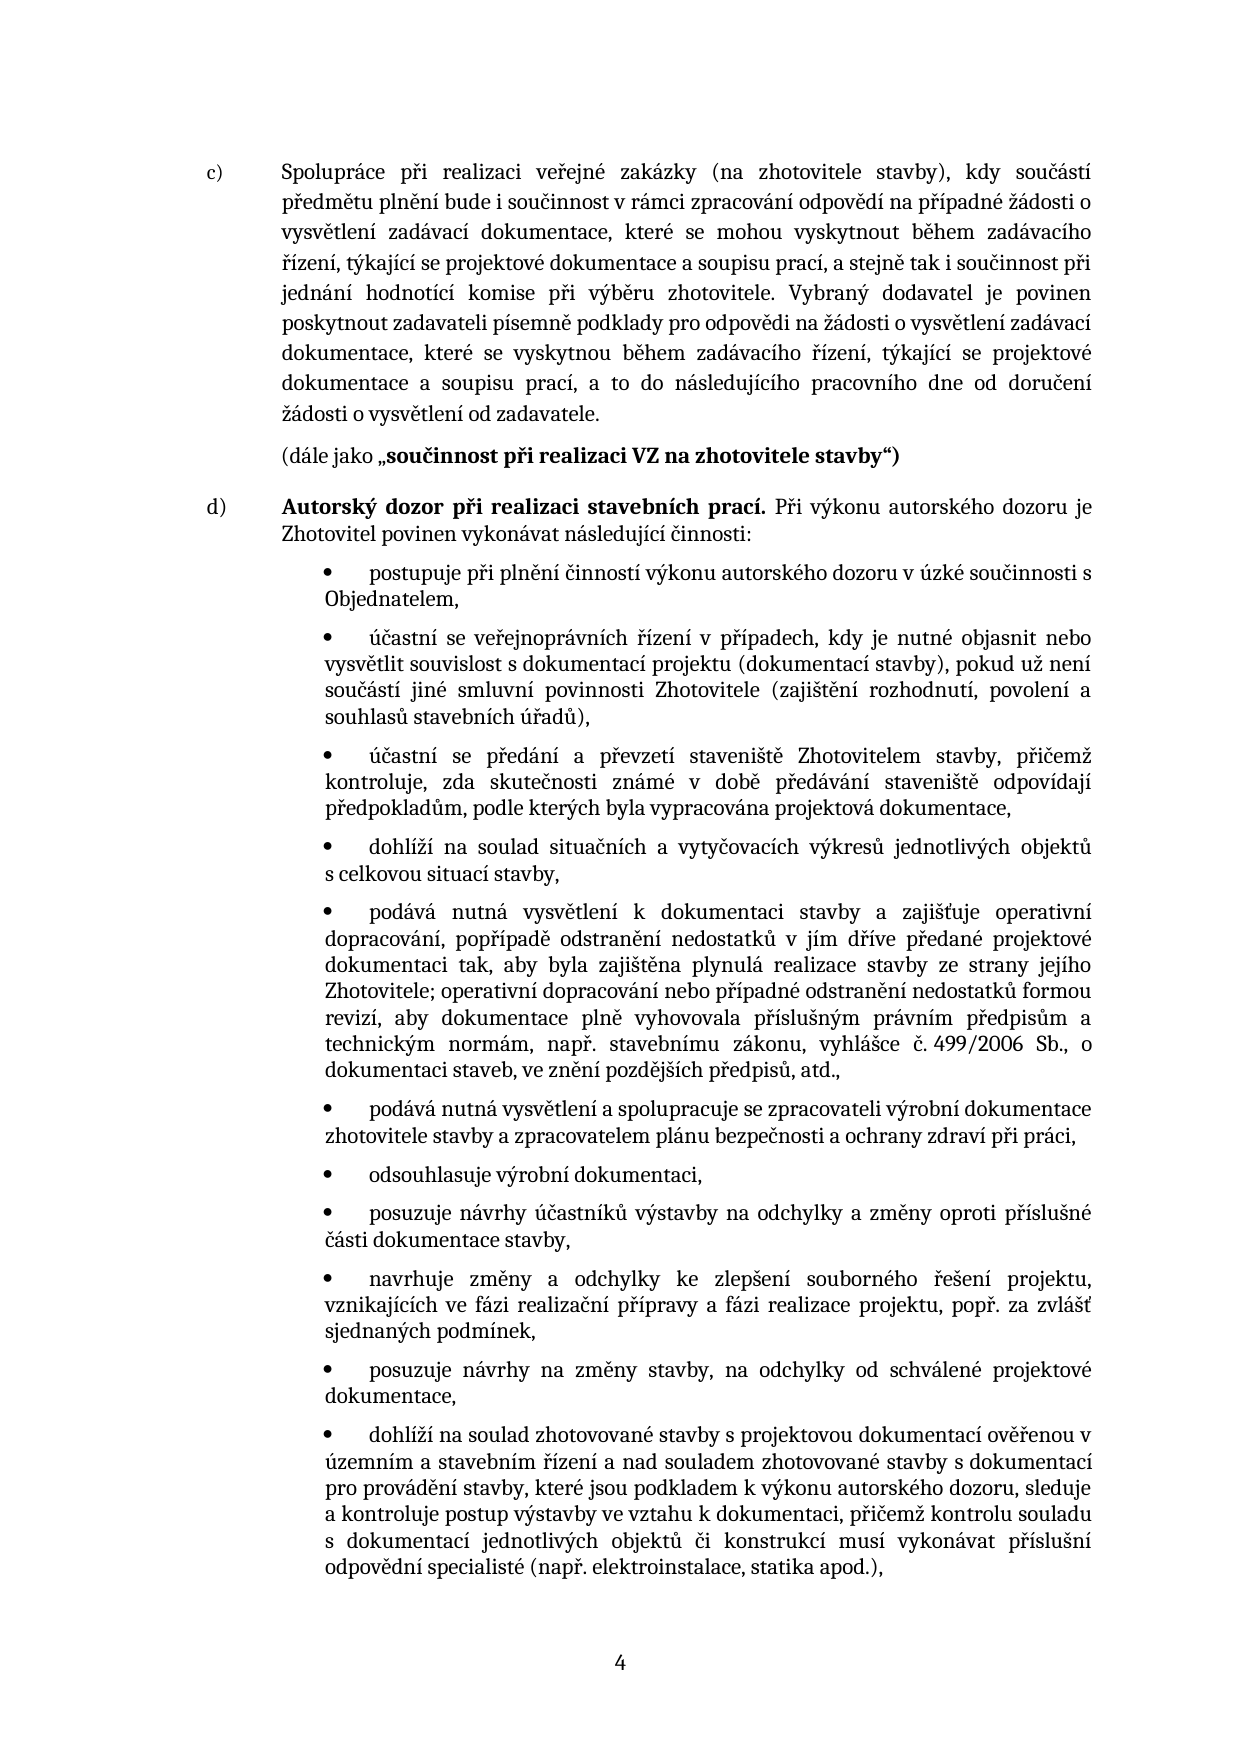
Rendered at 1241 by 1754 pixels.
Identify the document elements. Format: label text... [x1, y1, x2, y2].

subtitle postupuje při plnění činností výkonu autorského dozoru v úzké součinnosti s Objednatelem, [323, 559, 1093, 612]
subtitle účastní se veřejnoprávních řízení v případech, kdy je nutné objasnit nebo vysvětlit souvislost s dokumentací projektu (dokumentací stavby), pokud už není součástí jiné smluvní povinnosti Zhotovitele (zajištění rozhodnutí, povolení a souhlasů stavebních úřadů), [323, 624, 1093, 730]
subtitle dohlíží na soulad situačních a vytyčovacích výkresů jednotlivých objektů s celkovou situací stavby, [323, 834, 1093, 887]
subtitle posuzuje návrhy na změny stavby, na odchylky od schválené projektové dokumentace, [323, 1357, 1093, 1410]
subtitle podává nutná vysvětlení a spolupracuje se zpracovateli výrobní dokumentace zhotovitele stavby a zpracovatelem plánu bezpečnosti a ochrany zdraví při práci, [323, 1096, 1093, 1149]
subtitle posuzuje návrhy účastníků výstavby na odchylky a změny oproti příslušné části dokumentace stavby, [323, 1200, 1093, 1253]
subtitle odsouhlasuje výrobní dokumentaci, [323, 1161, 1093, 1188]
subtitle podává nutná vysvětlení k dokumentaci stavby a zajišťuje operativní dopracování, popřípadě odstranění nedostatků v jím dříve předané projektové dokumentaci tak, aby byla zajištěna plynulá realizace stavby ze strany jejího Zhotovitele; operativní dopracování nebo případné odstranění nedostatků formou revizí, aby dokumentace plně vyhovovala příslušným právním předpisům a technickým normám, např. stavebnímu zákonu, vyhlášce č. 499/2006 Sb., o dokumentaci staveb, ve znění pozdějších předpisů, atd., [323, 899, 1093, 1084]
subtitle Spolupráce při realizaci veřejné zakázky (na zhotovitele stavby), kdy součástí předmětu plnění bude i součinnost v rámci zpracování odpovědí na případné žádosti o vysvětlení zadávací dokumentace, které se mohou vyskytnout během zadávacího řízení, týkající se projektové dokumentace a soupisu prací, a stejně tak i součinnost při jednání hodnotící komise při výběru zhotovitele. Vybraný dodavatel je povinen poskytnout zadavateli písemně podklady pro odpovědi na žádosti o vysvětlení zadávací dokumentace, které se vyskytnou během zadávacího řízení, týkající se projektové dokumentace a soupisu prací, a to do následujícího pracovního dne od doručení žádosti o vysvětlení od zadavatele. [207, 159, 1093, 427]
subtitle Autorský dozor při realizaci stavebních prací. Při výkonu autorského dozoru je Zhotovitel povinen vykonávat následující činnosti: [207, 494, 1093, 547]
subtitle navrhuje změny a odchylky ke zlepšení souborného řešení projektu, vznikajících ve fázi realizační přípravy a fázi realizace projektu, popř. za zvlášť sjednaných podmínek, [323, 1265, 1093, 1344]
subtitle dohlíží na soulad zhotovované stavby s projektovou dokumentací ověřenou v územním a stavebním řízení a nad souladem zhotovované stavby s dokumentací pro provádění stavby, které jsou podkladem k výkonu autorského dozoru, sleduje a kontroluje postup výstavby ve vztahu k dokumentaci, přičemž kontrolu souladu s dokumentací jednotlivých objektů či konstrukcí musí vykonávat příslušní odpovědní specialisté (např. elektroinstalace, statika apod.), [323, 1422, 1093, 1580]
text (dále jako „součinnost při realizaci VZ na zhotovitele stavby“) [281, 443, 1093, 469]
subtitle účastní se předání a převzetí staveniště Zhotovitelem stavby, přičemž kontroluje, zda skutečnosti známé v době předávání staveniště odpovídají předpokladům, podle kterých byla vypracována projektová dokumentace, [323, 742, 1093, 821]
